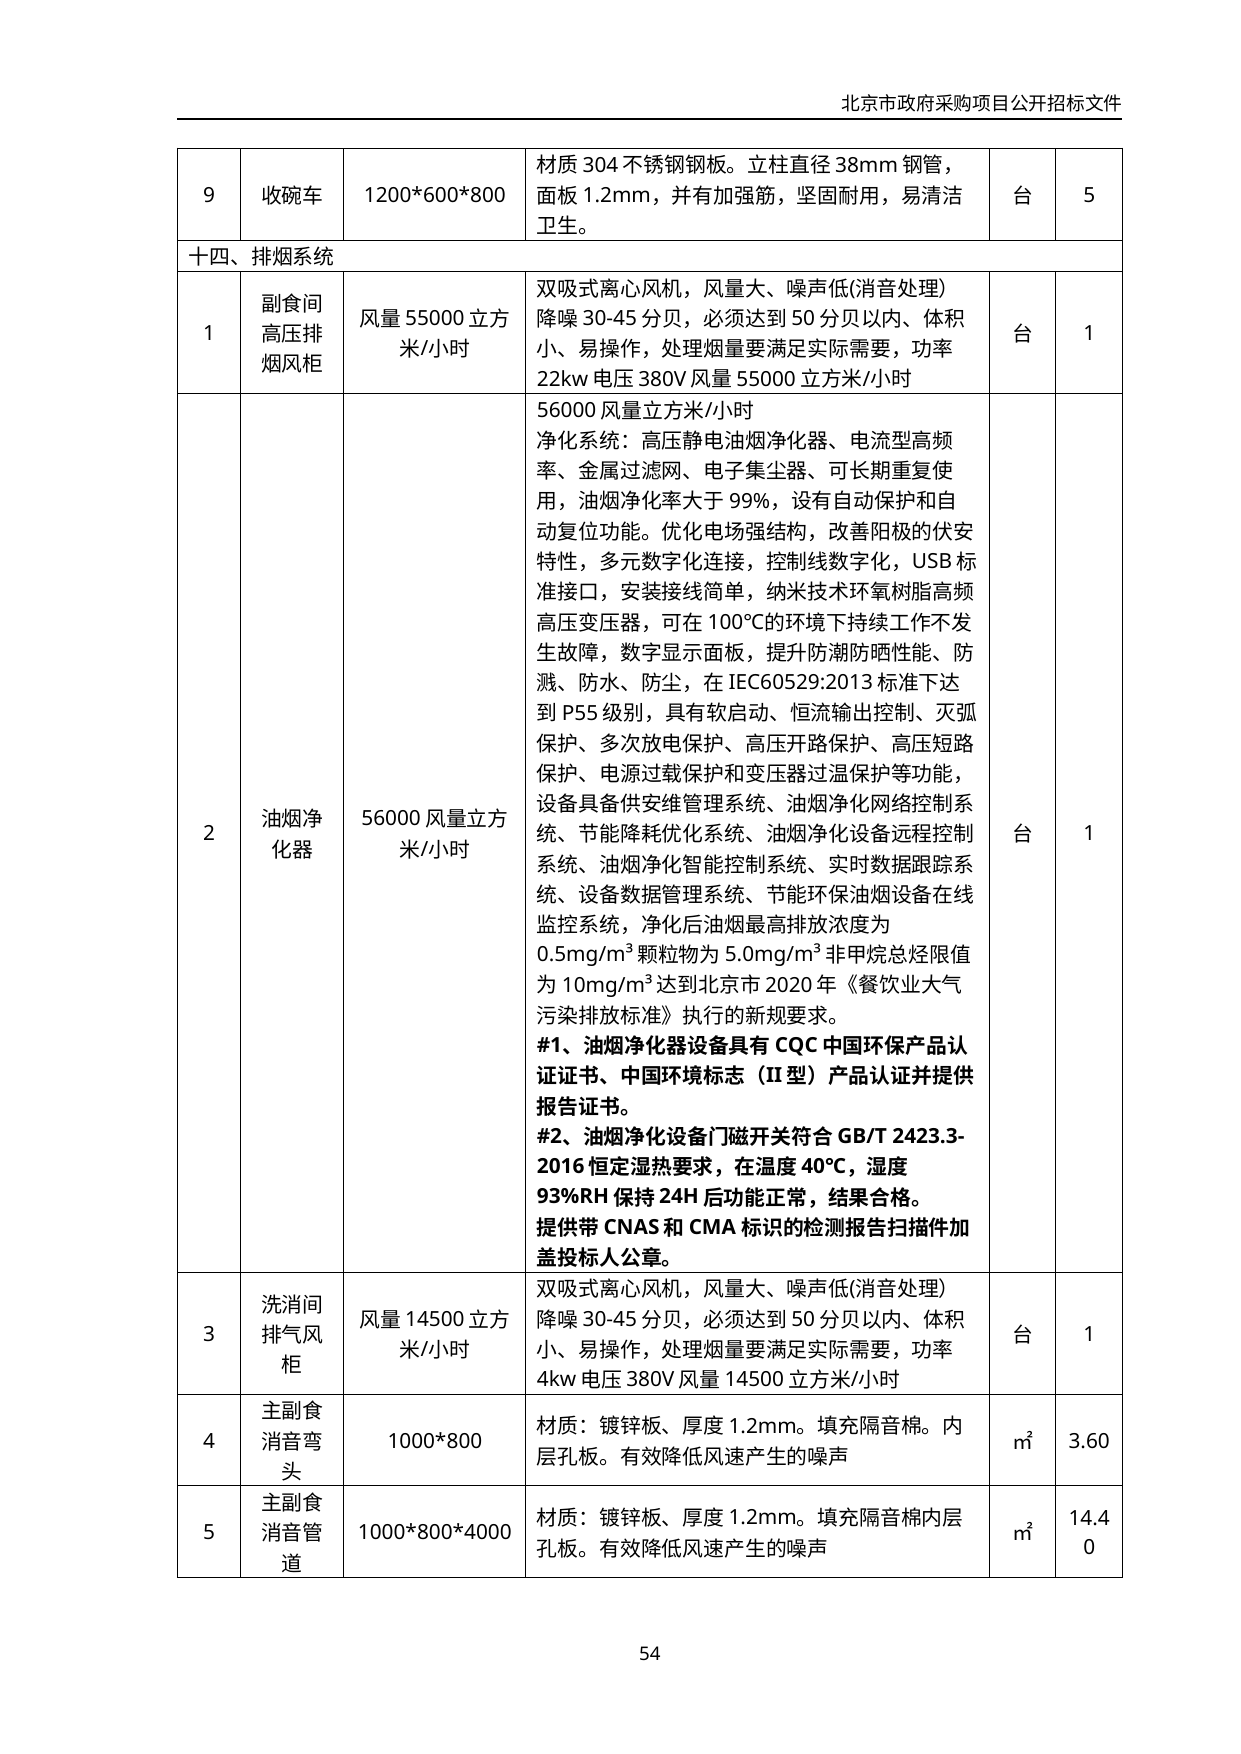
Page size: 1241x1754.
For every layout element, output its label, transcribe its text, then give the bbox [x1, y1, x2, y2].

table_cell 洗消间排气风柜 [241, 1273, 343, 1394]
table_cell 双吸式离心风机，风量大、噪声低(消音处理）降噪30-45分贝，必须达到50分贝以内、体积小、易操作，处理烟量要满足实际需要，功率22kw电压380V风量55000立方米/小时 [526, 272, 989, 393]
table_cell 3 [178, 1273, 240, 1394]
table_cell 材质304不锈钢钢板。立柱直径38mm钢管，面板1.2mm，并有加强筋，坚固耐用，易清洁卫生。 [526, 149, 989, 239]
table_cell 台 [990, 272, 1055, 393]
table_cell ㎡ [990, 1395, 1055, 1485]
table_cell 风量14500立方米/小时 [344, 1273, 525, 1394]
table_cell 5 [1056, 149, 1122, 239]
table_cell 14.40 [1056, 1486, 1122, 1577]
table_cell 副食间高压排烟风柜 [241, 272, 343, 393]
table_cell 2 [178, 394, 240, 1272]
table_cell 1000*800 [344, 1395, 525, 1485]
table_cell 56000风量立方米/小时 [344, 394, 525, 1272]
table_cell 4 [178, 1395, 240, 1485]
table_cell 主副食消音管道 [241, 1486, 343, 1577]
table_cell 台 [990, 149, 1055, 239]
table_cell 9 [178, 149, 240, 239]
table_cell 1000*800*4000 [344, 1486, 525, 1577]
table_cell 台 [990, 394, 1055, 1272]
table_cell 主副食消音弯头 [241, 1395, 343, 1485]
table_cell 风量55000立方米/小时 [344, 272, 525, 393]
table_cell 台 [990, 1273, 1055, 1394]
table_cell 1 [178, 272, 240, 393]
table_cell ㎡ [990, 1486, 1055, 1577]
table_cell 1 [1056, 272, 1122, 393]
table_cell 油烟净化器 [241, 394, 343, 1272]
table_cell 56000风量立方米/小时 净化系统：高压静电油烟净化器、电流型高频率、金属过滤网、电子集尘器、可长期重复使用，油烟净化率大于 99%，设有自动保护和自动复位功能。优化电场强结构，改善阳极的伏安特性，多元数字化连接，控制线数字化，USB标准接口，安装接线简单，纳米技术环氧树脂高频高压变压器，可在100℃的环境下持续工作不发生故障，数字显示面板，提升防潮防晒性能、防溅、防水、防尘，在IEC60529:2013标准下达到P55级别，具有软启动、恒流输出控制、灭弧保护、多次放电保护、高压开路保护、高压短路保护、电源过载保护和变压器过温保护等功能，设备具备供安维管理系统、油烟净化网络控制系统、节能降耗优化系统、油烟净化设备远程控制系统、油烟净化智能控制系统、实时数据跟踪系统、设备数据管理系统、节能环保油烟设备在线监控系统，净化后油烟最高排放浓度为0.5mg/m³颗粒物为5.0mg/m³非甲烷总烃限值为10mg/m³达到北京市2020年《餐饮业大气污染排放标准》执行的新规要求。 #1、油烟净化器设备具有CQC中国环保产品认证证书、中国环境标志（II型）产品认证并提供报告证书。 #2、油烟净化设备门磁开关符合GB/T 2423.3-2016恒定湿热要求，在温度40℃，湿度93%RH保持24H后功能正常，结果合格。 提供带CNAS和CMA 标识的检测报告扫描件加盖投标人公章。 [526, 394, 989, 1272]
table_cell 材质：镀锌板、厚度1.2mm。填充隔音棉内层孔板。有效降低风速产生的噪声 [526, 1486, 989, 1577]
table_cell 十四、排烟系统 [178, 241, 1122, 271]
table_cell 3.60 [1056, 1395, 1122, 1485]
table_cell 收碗车 [241, 149, 343, 239]
table_cell 5 [178, 1486, 240, 1577]
table_cell 1200*600*800 [344, 149, 525, 239]
table_cell 1 [1056, 1273, 1122, 1394]
table_cell 双吸式离心风机，风量大、噪声低(消音处理）降噪30-45分贝，必须达到50分贝以内、体积小、易操作，处理烟量要满足实际需要，功率4kw电压380V风量14500立方米/小时 [526, 1273, 989, 1394]
table_cell 材质：镀锌板、厚度1.2mm。填充隔音棉。内层孔板。有效降低风速产生的噪声 [526, 1395, 989, 1485]
table_cell 1 [1056, 394, 1122, 1272]
